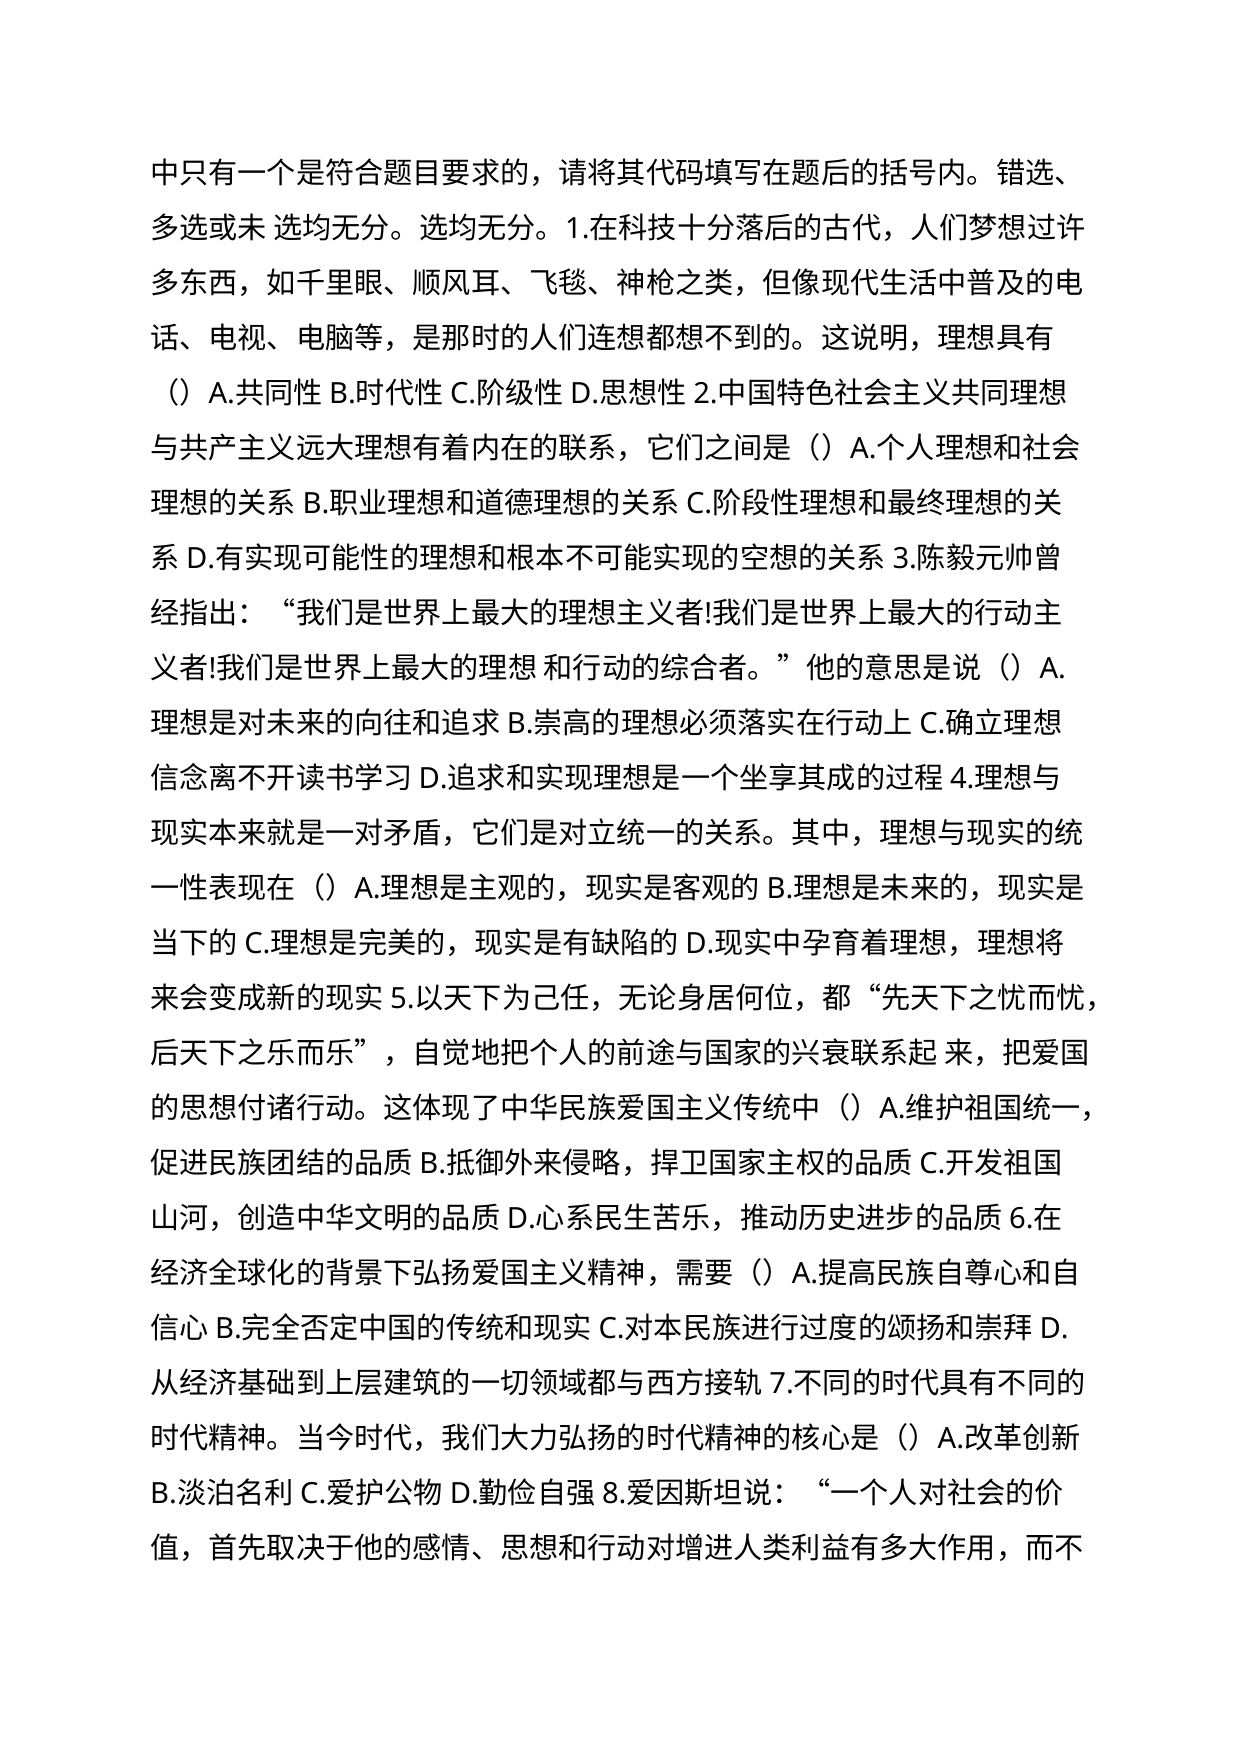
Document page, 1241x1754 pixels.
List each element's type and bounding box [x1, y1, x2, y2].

text [150, 150, 1090, 1567]
